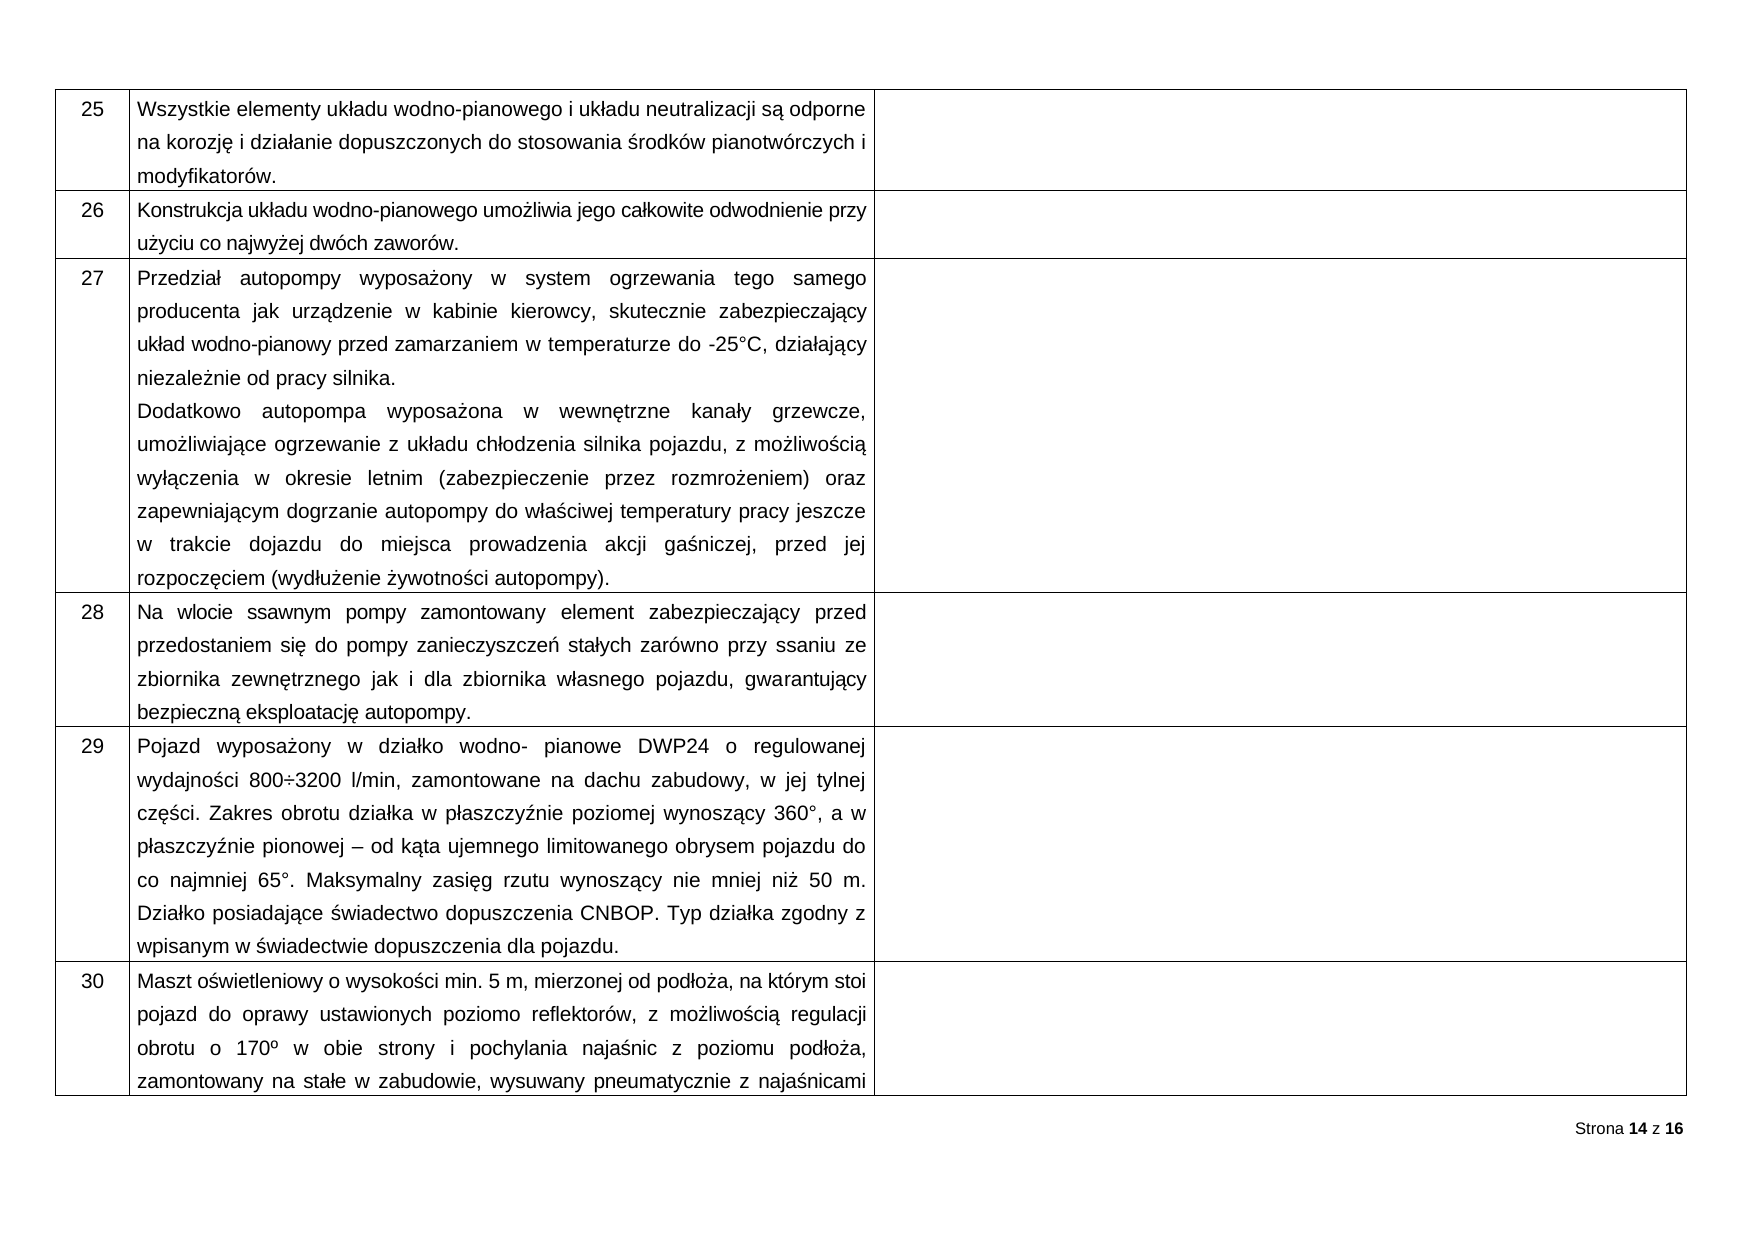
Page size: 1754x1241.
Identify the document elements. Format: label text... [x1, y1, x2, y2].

table_cell [875, 727, 1686, 961]
table_cell 27 [56, 259, 129, 592]
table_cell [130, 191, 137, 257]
table_cell [875, 593, 1686, 726]
table_cell 28 [56, 593, 129, 726]
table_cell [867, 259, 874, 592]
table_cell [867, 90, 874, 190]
table_cell [875, 962, 1686, 1095]
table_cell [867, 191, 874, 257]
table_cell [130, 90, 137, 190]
table_cell 26 [56, 191, 129, 257]
table_cell 29 [56, 727, 129, 961]
table_cell 30 [56, 962, 129, 1095]
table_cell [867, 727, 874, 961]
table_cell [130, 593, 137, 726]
table_cell [875, 259, 1686, 592]
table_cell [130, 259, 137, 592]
table_cell [875, 90, 1686, 190]
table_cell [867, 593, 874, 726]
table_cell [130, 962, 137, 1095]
table_cell [875, 191, 1686, 257]
table_cell 25 [56, 90, 129, 190]
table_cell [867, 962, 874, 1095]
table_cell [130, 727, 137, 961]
